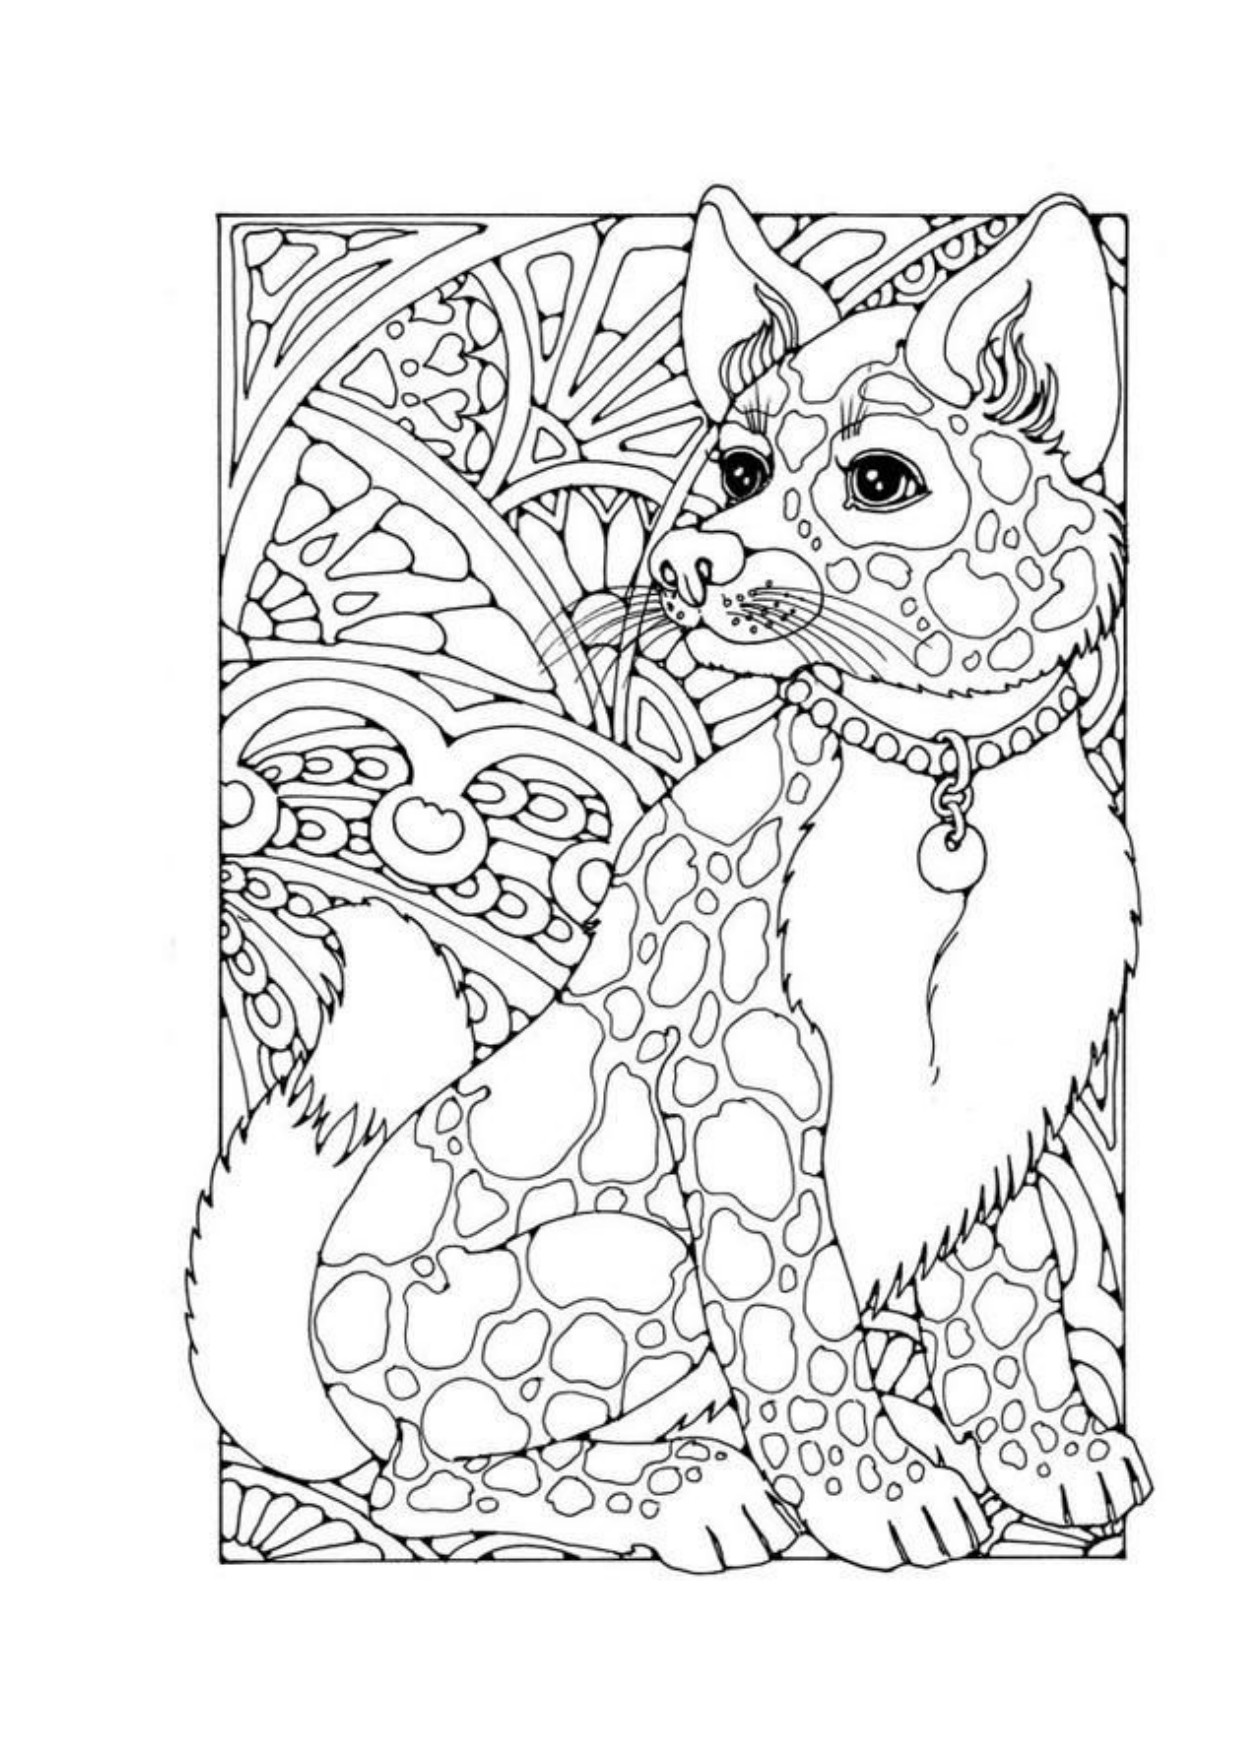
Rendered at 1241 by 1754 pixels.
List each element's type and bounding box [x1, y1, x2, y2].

picture [147, 147, 1193, 1607]
